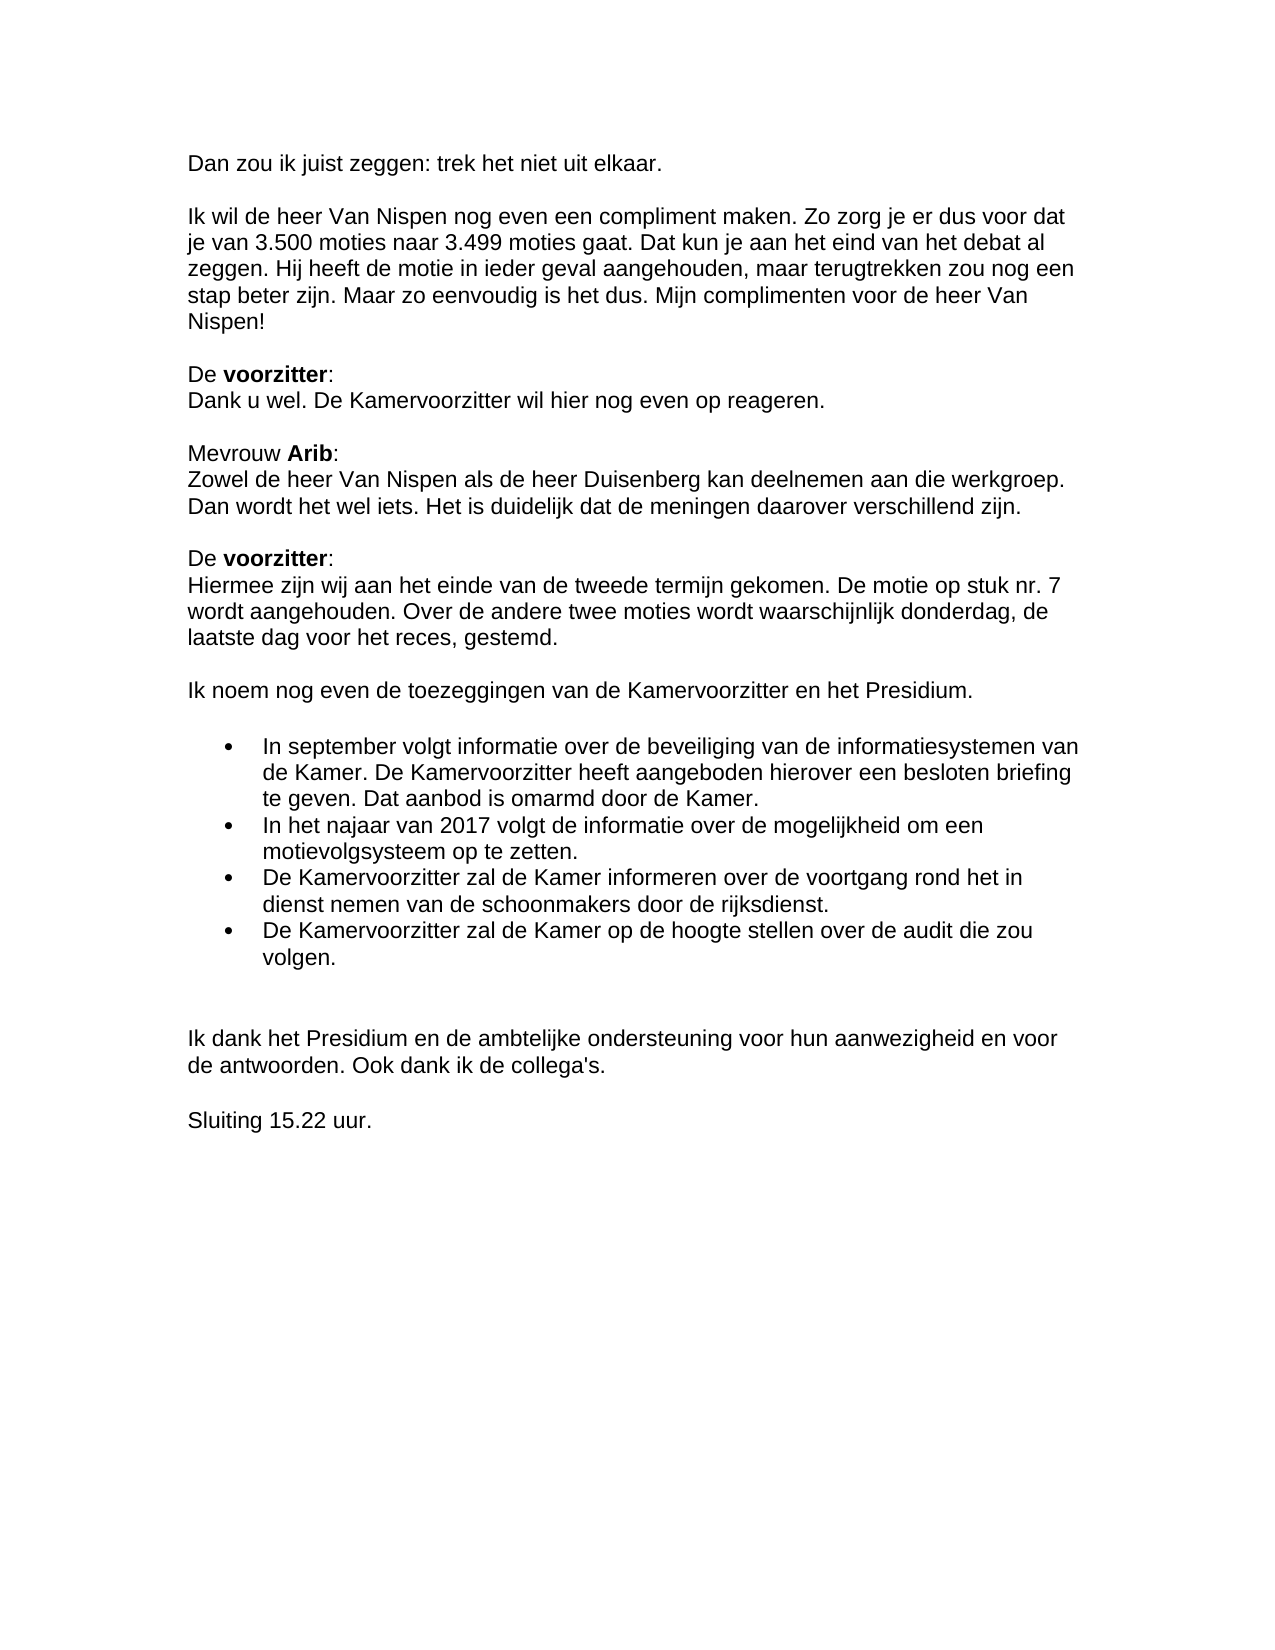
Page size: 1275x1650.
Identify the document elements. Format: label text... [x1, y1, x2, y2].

text Ik dank het Presidium en de ambtelijke ondersteuning voor hun aanwezigheid en voor de antwoorden. Ook dank ik de collega's. [187, 999, 1087, 1078]
list In het najaar van 2017 volgt de informatie over de mogelijkheid om een motievolgsysteem op te zetten. [225, 812, 1087, 864]
list In september volgt informatie over de beveiliging van de informatiesystemen van de Kamer. De Kamervoorzitter heeft aangeboden hierover een besloten briefing te geven. Dat aanbod is omarmd door de Kamer. [225, 733, 1087, 812]
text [187, 150, 1087, 703]
list De Kamervoorzitter zal de Kamer informeren over de voortgang rond het in dienst nemen van de schoonmakers door de rijksdienst. [225, 864, 1087, 917]
text Sluiting 15.22 uur. [187, 1107, 1087, 1133]
list De Kamervoorzitter zal de Kamer op de hoogte stellen over de audit die zou volgen. [225, 917, 1087, 970]
